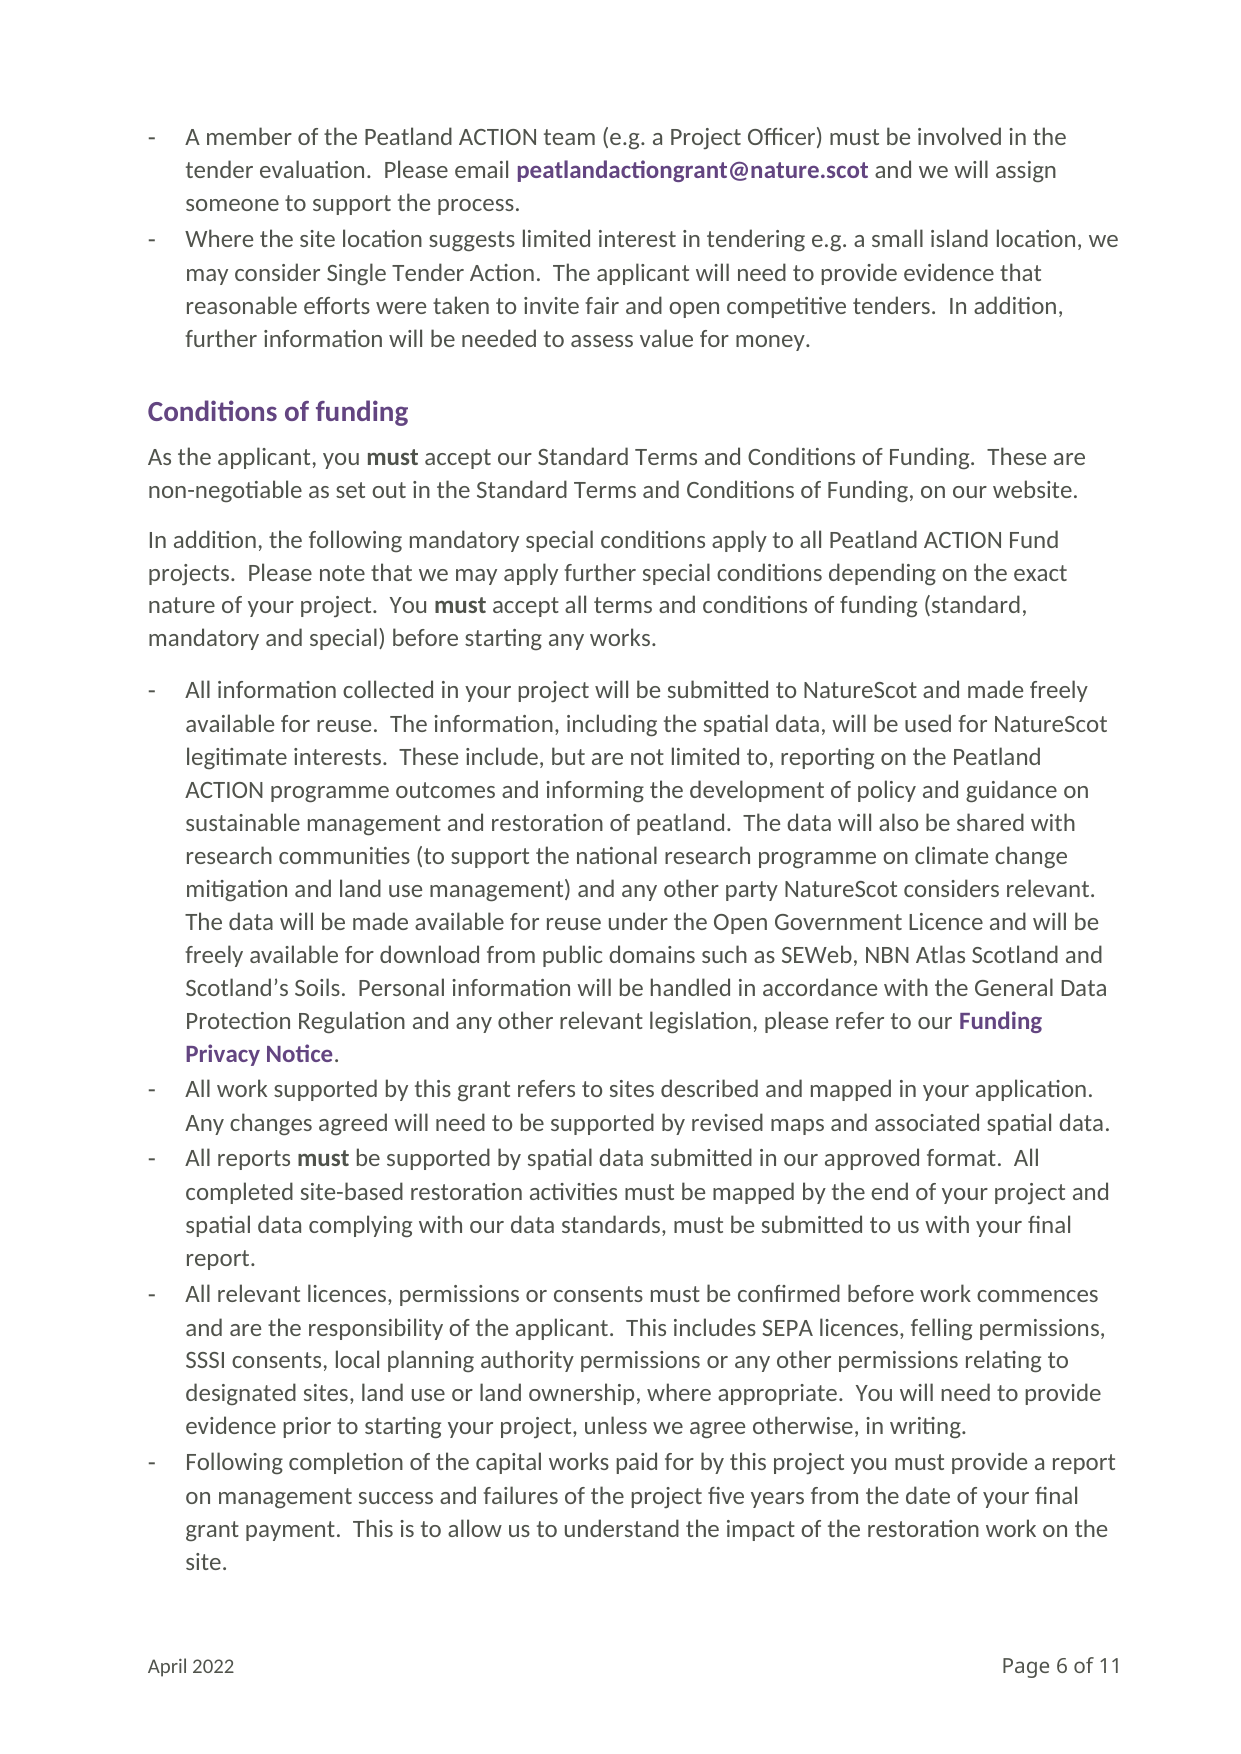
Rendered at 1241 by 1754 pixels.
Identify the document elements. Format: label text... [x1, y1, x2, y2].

text In addition, the following mandatory special conditions apply to all Peatland ACTION Fund projects. Please note that we may apply further special conditions depending on the exact nature of your project. You must accept all terms and conditions of funding (standard, mandatory and special) before starting any works. [148, 524, 1122, 653]
list Where the site location suggests limited interest in tendering e.g. a small island location, we may consider Single Tender Action. The applicant will need to provide evidence that reasonable efforts were taken to invite fair and open competitive tenders. In addition, further information will be needed to assess value for money. [148, 220, 1122, 353]
list All reports must be supported by spatial data submitted in our approved format. All completed site-based restoration activities must be mapped by the end of your project and spatial data complying with our data standards, must be submitted to us with your final report. [148, 1140, 1122, 1273]
list All relevant licences, permissions or consents must be confirmed before work commences and are the responsibility of the applicant. This includes SEPA licences, felling permissions, SSSI consents, local planning authority permissions or any other permissions relating to designated sites, land use or land ownership, where appropriate. You will need to provide evidence prior to starting your project, unless we agree otherwise, in writing. [148, 1275, 1122, 1441]
list A member of the Peatland ACTION team (e.g. a Project Officer) must be involved in the tender evaluation. Please email peatlandactiongrant@nature.scot and we will assign someone to support the process. [148, 118, 1122, 218]
list Following completion of the capital works paid for by this project you must provide a report on management success and failures of the project five years from the date of your final grant payment. This is to allow us to understand the impact of the restoration work on the site. [148, 1443, 1122, 1576]
list All information collected in your project will be submitted to NatureScot and made freely available for reuse. The information, including the spatial data, will be used for NatureScot legitimate interests. These include, but are not limited to, reporting on the Peatland ACTION programme outcomes and informing the development of policy and guidance on sustainable management and restoration of peatland. The data will also be shared with research communities (to support the national research programme on climate change mitigation and land use management) and any other party NatureScot considers relevant. The data will be made available for reuse under the Open Government Licence and will be freely available for download from public domains such as SEWeb, NBN Atlas Scotland and Scotland’s Soils. Personal information will be handled in accordance with the General Data Protection Regulation and any other relevant legislation, please refer to our Funding Privacy Notice. [148, 672, 1122, 1068]
list All work supported by this grant refers to sites described and mapped in your application. Any changes agreed will need to be supported by revised maps and associated spatial data. [148, 1071, 1122, 1138]
text As the applicant, you must accept our Standard Terms and Conditions of Funding. These are non-negotiable as set out in the Standard Terms and Conditions of Funding, on our website. [148, 441, 1122, 505]
subtitle Conditions of funding [148, 393, 1122, 429]
